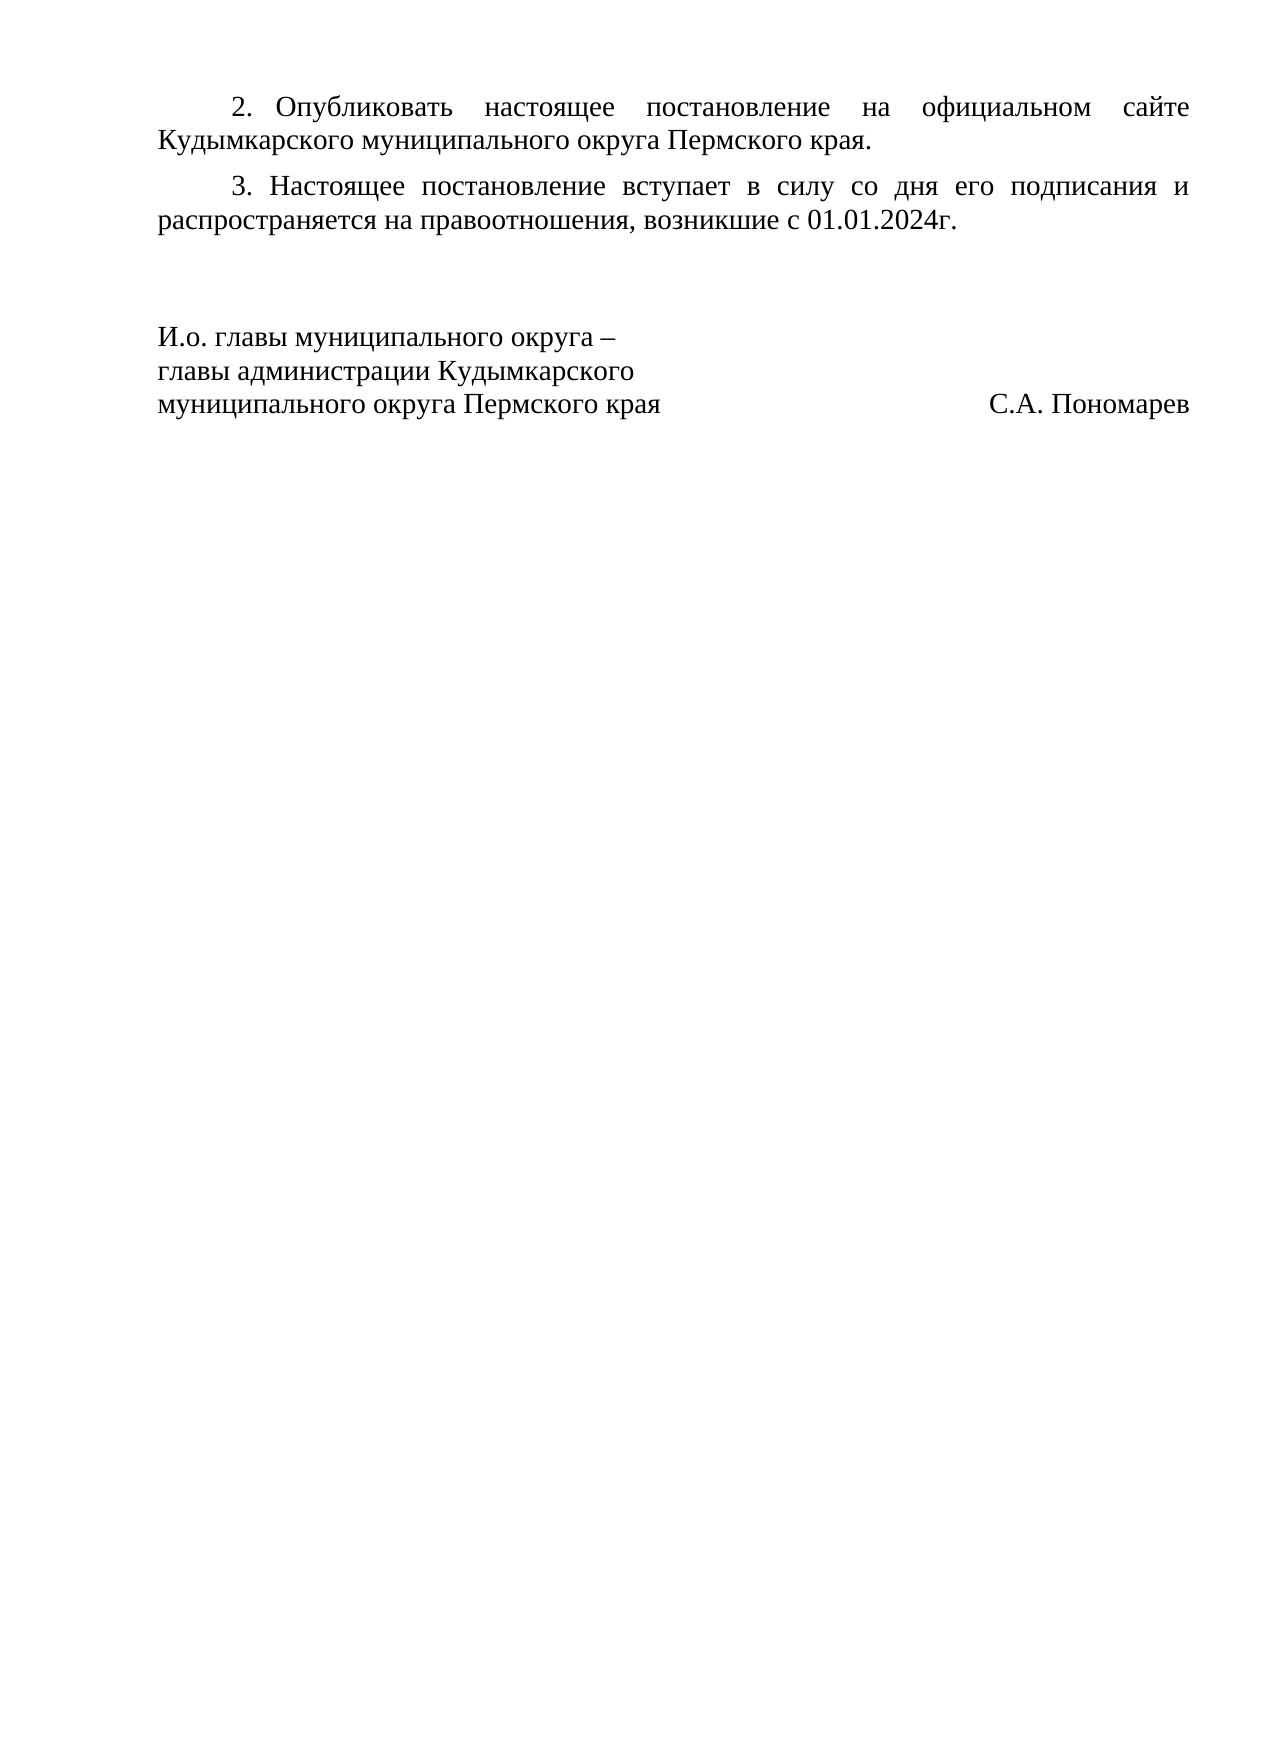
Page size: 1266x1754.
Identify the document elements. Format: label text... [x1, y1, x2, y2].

list Опубликовать настоящее постановление на официальном сайте Кудымкарского муниципального округа Пермского края. [157, 89, 1191, 156]
text муниципального округа Пермского края С.А. Пономарев [157, 386, 1191, 420]
text главы администрации Кудымкарского [157, 353, 1150, 386]
text И.о. главы муниципального округа – [157, 319, 1150, 353]
text 3. Настоящее постановление вступает в силу со дня его подписания и распространяется на правоотношения, возникшие с 01.01.2024г. [157, 168, 1191, 235]
